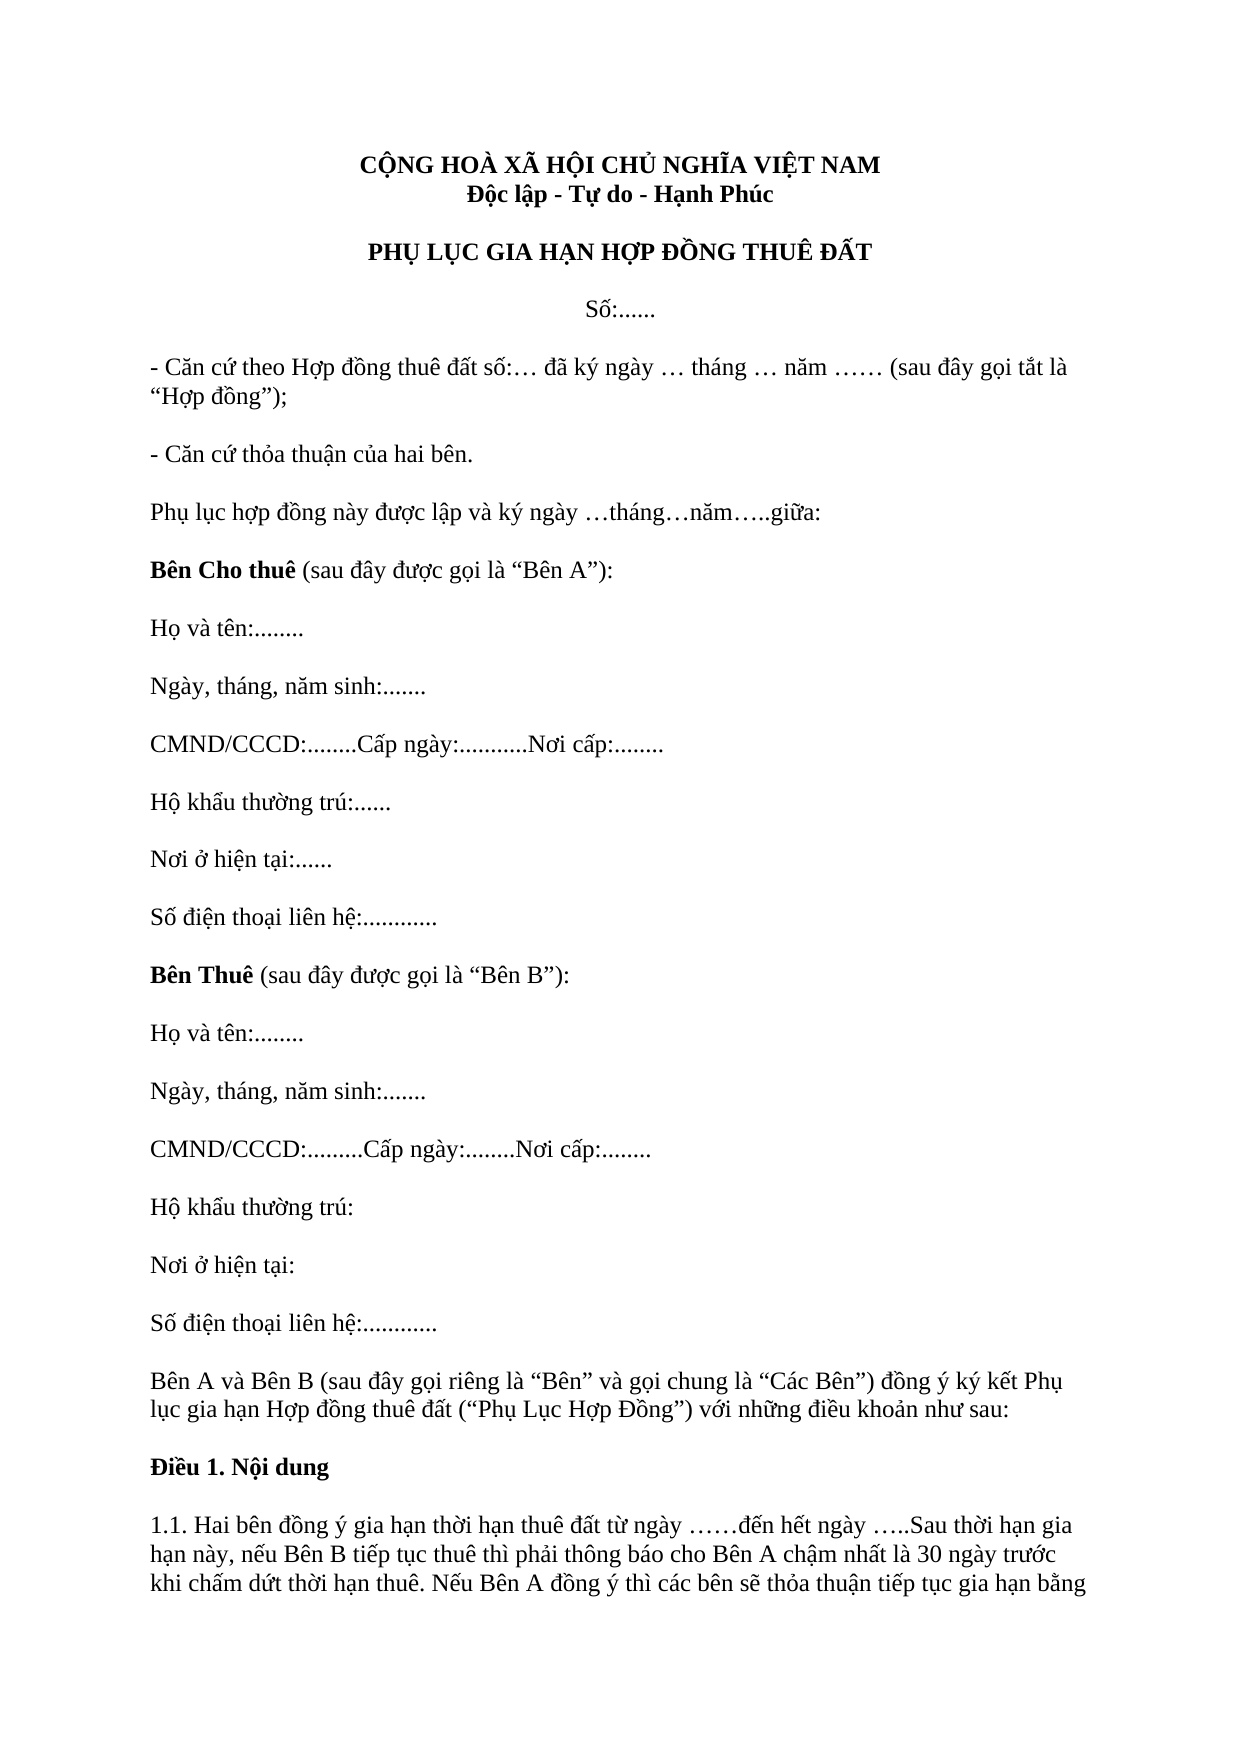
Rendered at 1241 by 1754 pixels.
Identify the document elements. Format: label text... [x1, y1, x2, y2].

text Hộ khẩu thường trú: [150, 1192, 1090, 1221]
text CỘNG HOÀ XÃ HỘI CHỦ NGHĨA VIỆT NAM Độc lập - Tự do - Hạnh Phúc [150, 150, 1090, 207]
text CMND/CCCD:.........Cấp ngày:........Nơi cấp:........ [150, 1134, 1090, 1163]
text - Căn cứ theo Hợp đồng thuê đất số:… đã ký ngày … tháng … năm …… (sau đây gọi tắt là “Hợp đồng”); [150, 352, 1090, 410]
text Nơi ở hiện tại: [150, 1250, 1090, 1279]
text Phụ lục hợp đồng này được lập và ký ngày …tháng…năm…..giữa: [150, 497, 1090, 526]
text CMND/CCCD:........Cấp ngày:...........Nơi cấp:........ [150, 729, 1090, 757]
text Họ và tên:........ [150, 613, 1090, 642]
text Bên Thuê (sau đây được gọi là “Bên B”): [150, 960, 1090, 989]
text PHỤ LỤC GIA HẠN HỢP ĐỒNG THUÊ ĐẤT [150, 237, 1090, 265]
text Bên Cho thuê (sau đây được gọi là “Bên A”): [150, 555, 1090, 584]
text Số điện thoại liên hệ:............ [150, 902, 1090, 931]
text Số:...... [150, 294, 1090, 323]
text - Căn cứ thỏa thuận của hai bên. [150, 439, 1090, 468]
text Nơi ở hiện tại:...... [150, 844, 1090, 873]
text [150, 1510, 1090, 1597]
text Số điện thoại liên hệ:............ [150, 1308, 1090, 1337]
text Hộ khẩu thường trú:...... [150, 787, 1090, 815]
text Ngày, tháng, năm sinh:....... [150, 671, 1090, 699]
text Điều 1. Nội dung [150, 1452, 1090, 1481]
text Bên A và Bên B (sau đây gọi riêng là “Bên” và gọi chung là “Các Bên”) đồng ý ký kết Phụ lục gia hạn Hợp đồng thuê đất (“Phụ Lục Hợp Đồng”) với những điều khoản như sau: [150, 1366, 1090, 1423]
text Họ và tên:........ [150, 1018, 1090, 1047]
text Ngày, tháng, năm sinh:....... [150, 1076, 1090, 1105]
